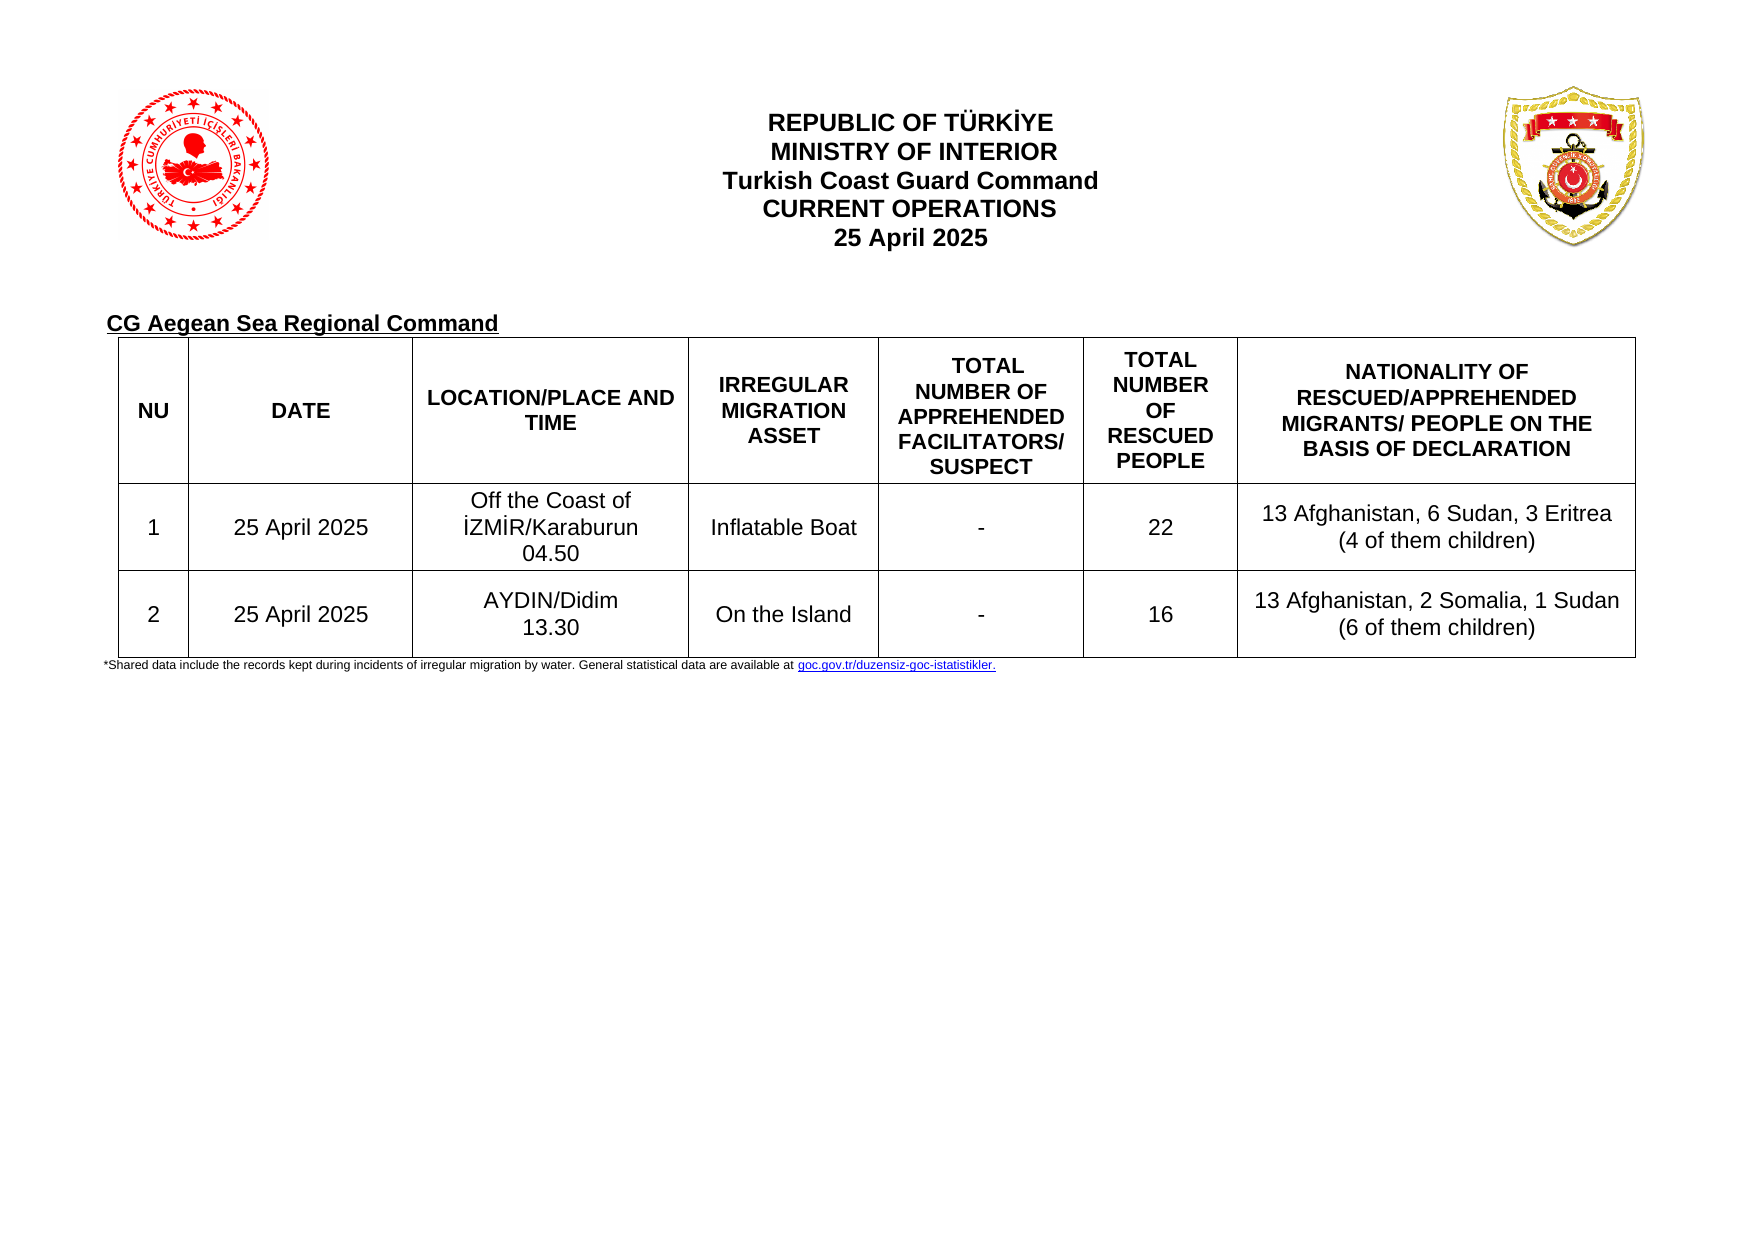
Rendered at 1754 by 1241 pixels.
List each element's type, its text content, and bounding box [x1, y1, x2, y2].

table_header DATE [189, 338, 412, 483]
table_cell 1 [119, 484, 188, 570]
table_header TOTAL NUMBER OF APPREHENDED FACILITATORS/ SUSPECT [879, 338, 1083, 483]
table_cell On the Island [689, 571, 878, 657]
table_cell 16 [1084, 571, 1237, 657]
table_cell Off the Coast of İZMİR/Karaburun 04.50 [413, 484, 688, 570]
table_header NU [119, 338, 188, 483]
table_cell Inflatable Boat [689, 484, 878, 570]
table_header LOCATION/PLACE AND TIME [413, 338, 688, 483]
table_cell 25 April 2025 [189, 484, 412, 570]
picture [1498, 80, 1649, 251]
table_cell - [879, 571, 1083, 657]
table_cell 13 Afghanistan, 6 Sudan, 3 Eritrea (4 of them children) [1238, 484, 1635, 570]
table_cell 22 [1084, 484, 1237, 570]
table_cell 25 April 2025 [189, 571, 412, 657]
text CG Aegean Sea Regional Command [106, 310, 1636, 337]
table_cell - [879, 484, 1083, 570]
table_header IRREGULAR MIGRATION ASSET [689, 338, 878, 483]
table_header NATIONALITY OF RESCUED/APPREHENDED MIGRANTS/ PEOPLE ON THE BASIS OF DECLARATION [1238, 338, 1635, 483]
table_cell 13 Afghanistan, 2 Somalia, 1 Sudan (6 of them children) [1238, 571, 1635, 657]
table_cell 2 [119, 571, 188, 657]
table_cell AYDIN/Didim 13.30 [413, 571, 688, 657]
picture [118, 89, 269, 240]
table_header TOTAL NUMBER OF RESCUED PEOPLE [1084, 338, 1237, 483]
text *Shared data include the records kept during incidents of irregular migration by water. General statistical data are available at goc.gov.tr/duzensiz-goc-istatistikler. [103, 658, 1636, 672]
